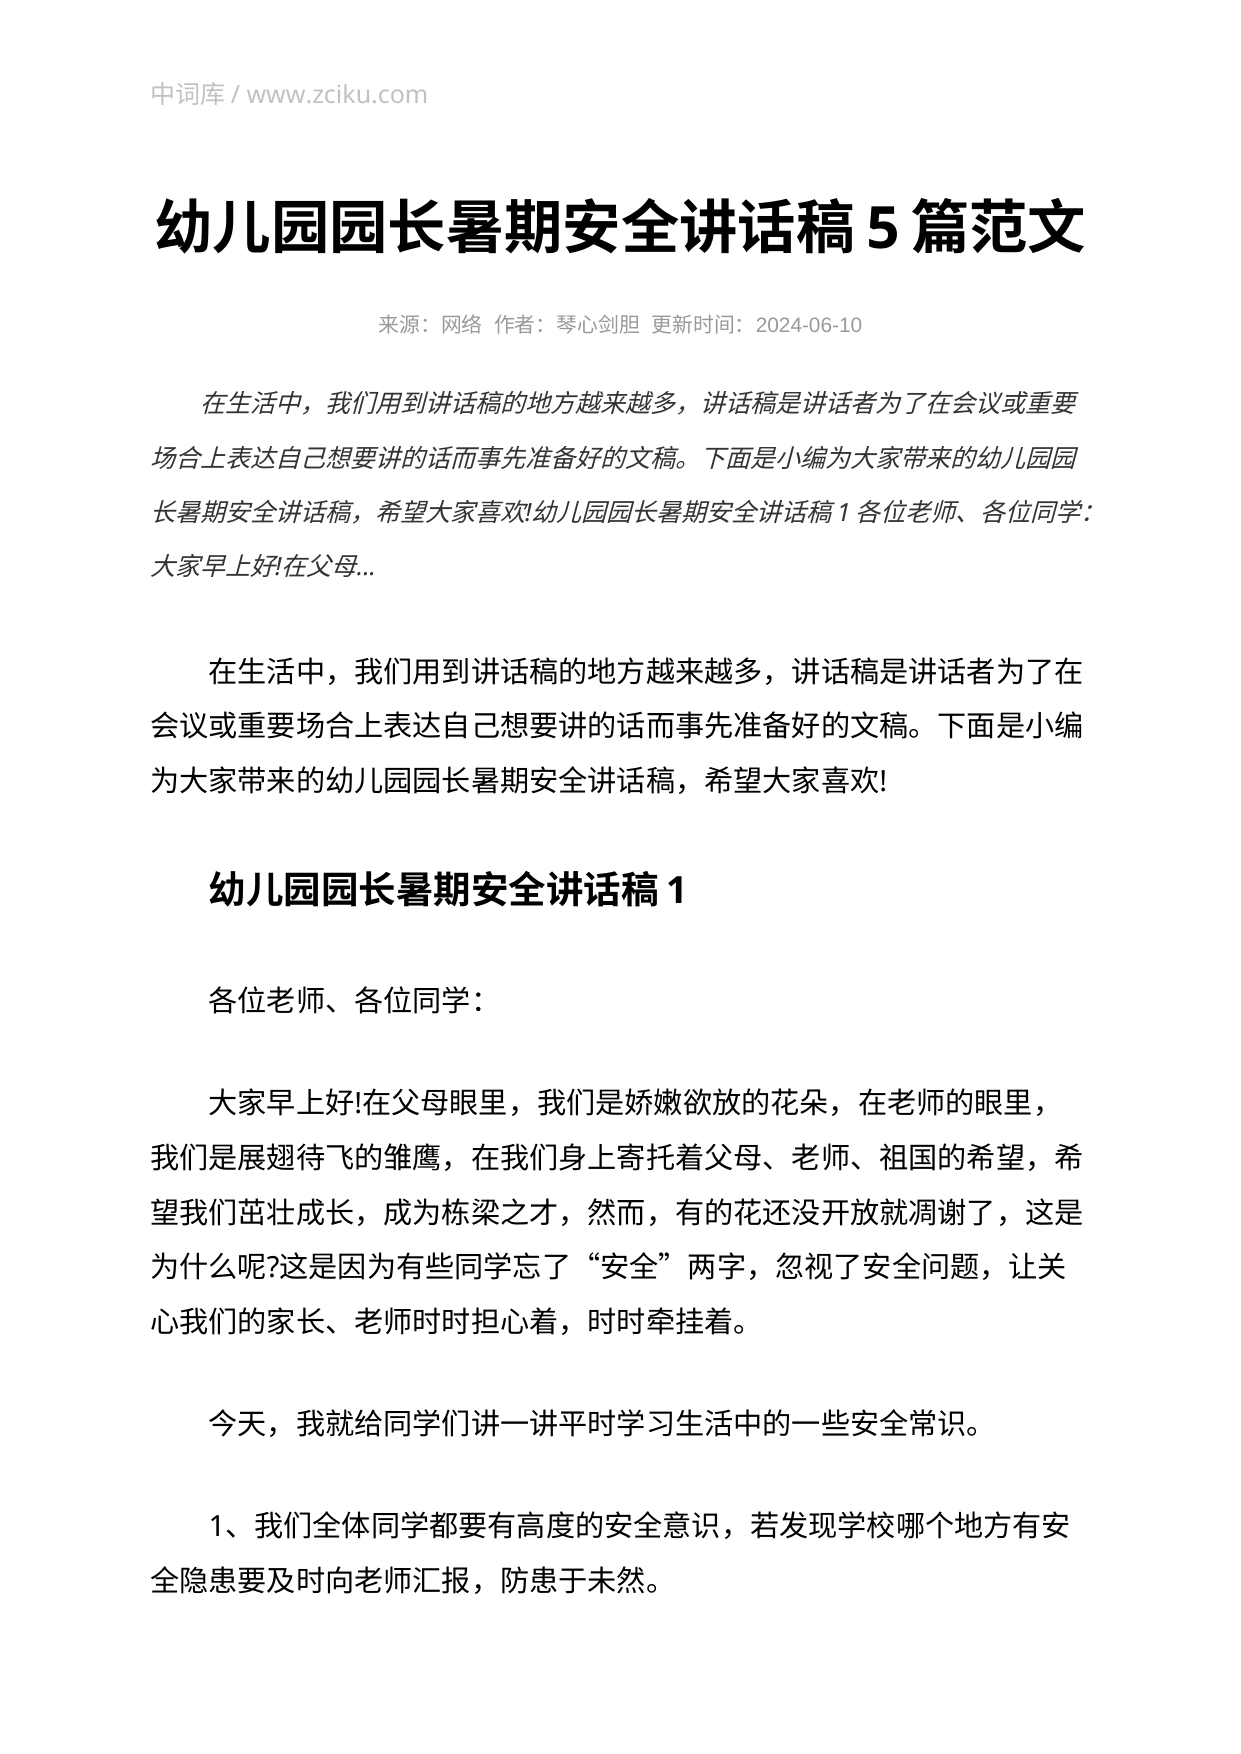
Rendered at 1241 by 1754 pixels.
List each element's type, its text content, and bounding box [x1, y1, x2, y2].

text 在生活中，我们用到讲话稿的地方越来越多，讲话稿是讲话者为了在会议或重要场合上表达自己想要讲的话而事先准备好的文稿。下面是小编为大家带来的幼儿园园长暑期安全讲话稿，希望大家喜欢! [150, 648, 1090, 800]
text 来源：网络 作者：琴心剑胆 更新时间：2024-06-10 [150, 313, 1090, 337]
text 各位老师、各位同学： [150, 977, 1090, 1020]
subtitle 幼儿园园长暑期安全讲话稿5篇范文 [150, 181, 1090, 266]
text 在生活中，我们用到讲话稿的地方越来越多，讲话稿是讲话者为了在会议或重要场合上表达自己想要讲的话而事先准备好的文稿。下面是小编为大家带来的幼儿园园长暑期安全讲话稿，希望大家喜欢!幼儿园园长暑期安全讲话稿1各位老师、各位同学：大家早上好!在父母... [150, 384, 1090, 583]
text 今天，我就给同学们讲一讲平时学习生活中的一些安全常识。 [150, 1401, 1090, 1443]
text 幼儿园园长暑期安全讲话稿1 [150, 860, 1090, 914]
text 1、我们全体同学都要有高度的安全意识，若发现学校哪个地方有安全隐患要及时向老师汇报，防患于未然。 [150, 1503, 1090, 1600]
text 大家早上好!在父母眼里，我们是娇嫩欲放的花朵，在老师的眼里，我们是展翅待飞的雏鹰，在我们身上寄托着父母、老师、祖国的希望，希望我们茁壮成长，成为栋梁之才，然而，有的花还没开放就凋谢了，这是为什么呢?这是因为有些同学忘了“安全”两字，忽视了安全问题，让关心我们的家长、老师时时担心着，时时牵挂着。 [150, 1079, 1090, 1341]
